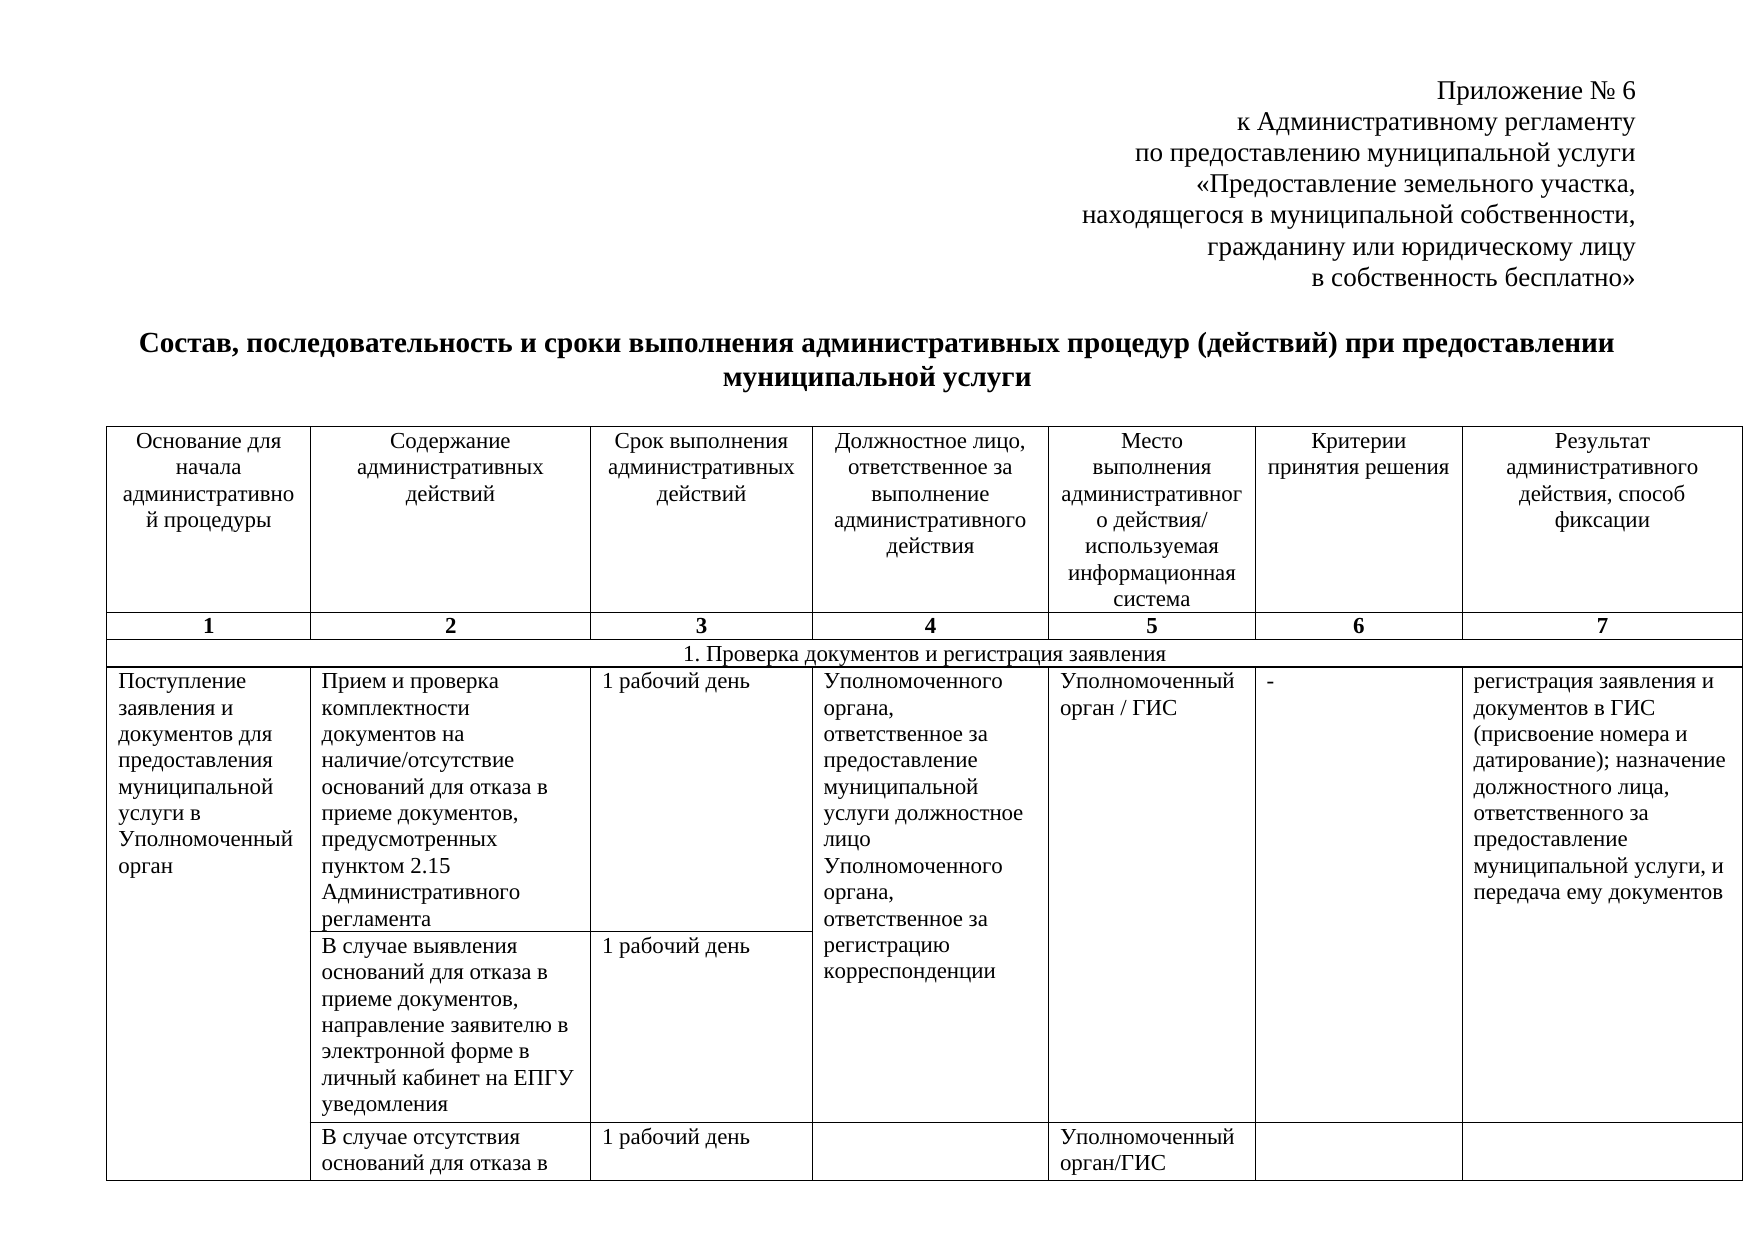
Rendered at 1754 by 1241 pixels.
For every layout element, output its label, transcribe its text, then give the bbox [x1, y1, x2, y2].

text Приложение № 6 к Административному регламенту по предоставлению муниципальной услуги «Предоставление земельного участка, [118, 74, 1636, 198]
table_cell [1256, 1123, 1462, 1180]
table_header Результат административного действия, способ фиксации [1463, 427, 1742, 612]
table_header Должностное лицо, ответственное за выполнение административного действия [813, 427, 1048, 612]
table_cell Прием и проверка комплектности документов на наличие/отсутствие оснований для отказа в приеме документов, предусмотренных пунктом 2.15 Административного регламента [311, 668, 590, 931]
table_header Содержание административных действий [311, 427, 590, 612]
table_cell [311, 1123, 590, 1180]
table_header Место выполнения административного действия/ используемая информационная система [1049, 427, 1255, 612]
table_cell 1 рабочий день [591, 668, 812, 931]
table_cell 1 рабочий день [591, 1123, 812, 1180]
table_cell В случае выявления оснований для отказа в приеме документов, направление заявителю в электронной форме в личный кабинет на ЕПГУ уведомления [311, 932, 590, 1122]
table_cell 5 [1049, 613, 1255, 639]
text в собственность бесплатно» [118, 261, 1636, 292]
table_cell Уполномоченный орган / ГИС [1049, 668, 1255, 1122]
table_cell 4 [813, 613, 1048, 639]
table_cell регистрация заявления и документов в ГИС (присвоение номера и датирование); назначение должностного лица, ответственного за предоставление муниципальной услуги, и передача ему документов [1463, 668, 1742, 1122]
table_cell 2 [311, 613, 590, 639]
table_cell 1 рабочий день [591, 932, 812, 1122]
table_cell - [1256, 668, 1462, 1122]
text Состав, последовательность и сроки выполнения административных процедур (действий) при предоставлении муниципальной услуги [118, 325, 1636, 392]
table_cell [813, 1123, 1048, 1180]
table_cell 3 [591, 613, 812, 639]
table_cell Уполномоченного органа, ответственное за предоставление муниципальной услуги должностное лицо Уполномоченного органа, ответственное за регистрацию корреспонденции [813, 668, 1048, 1122]
table_cell Поступление заявления и документов для предоставления муниципальной услуги в Уполномоченный орган [107, 668, 310, 1180]
table_cell 1. Проверка документов и регистрация заявления [107, 640, 1742, 666]
table_cell 7 [1463, 613, 1742, 639]
table_cell 1 [107, 613, 310, 639]
text находящегося в муниципальной собственности, [118, 198, 1636, 229]
table_cell 6 [1256, 613, 1462, 639]
table_header Критерии принятия решения [1256, 427, 1462, 612]
table_cell [1463, 1123, 1742, 1180]
text гражданину или юридическому лицу [118, 229, 1636, 261]
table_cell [1049, 1123, 1255, 1180]
table_header Срок выполнения административных действий [591, 427, 812, 612]
table_header Основание для начала административной процедуры [107, 427, 310, 612]
